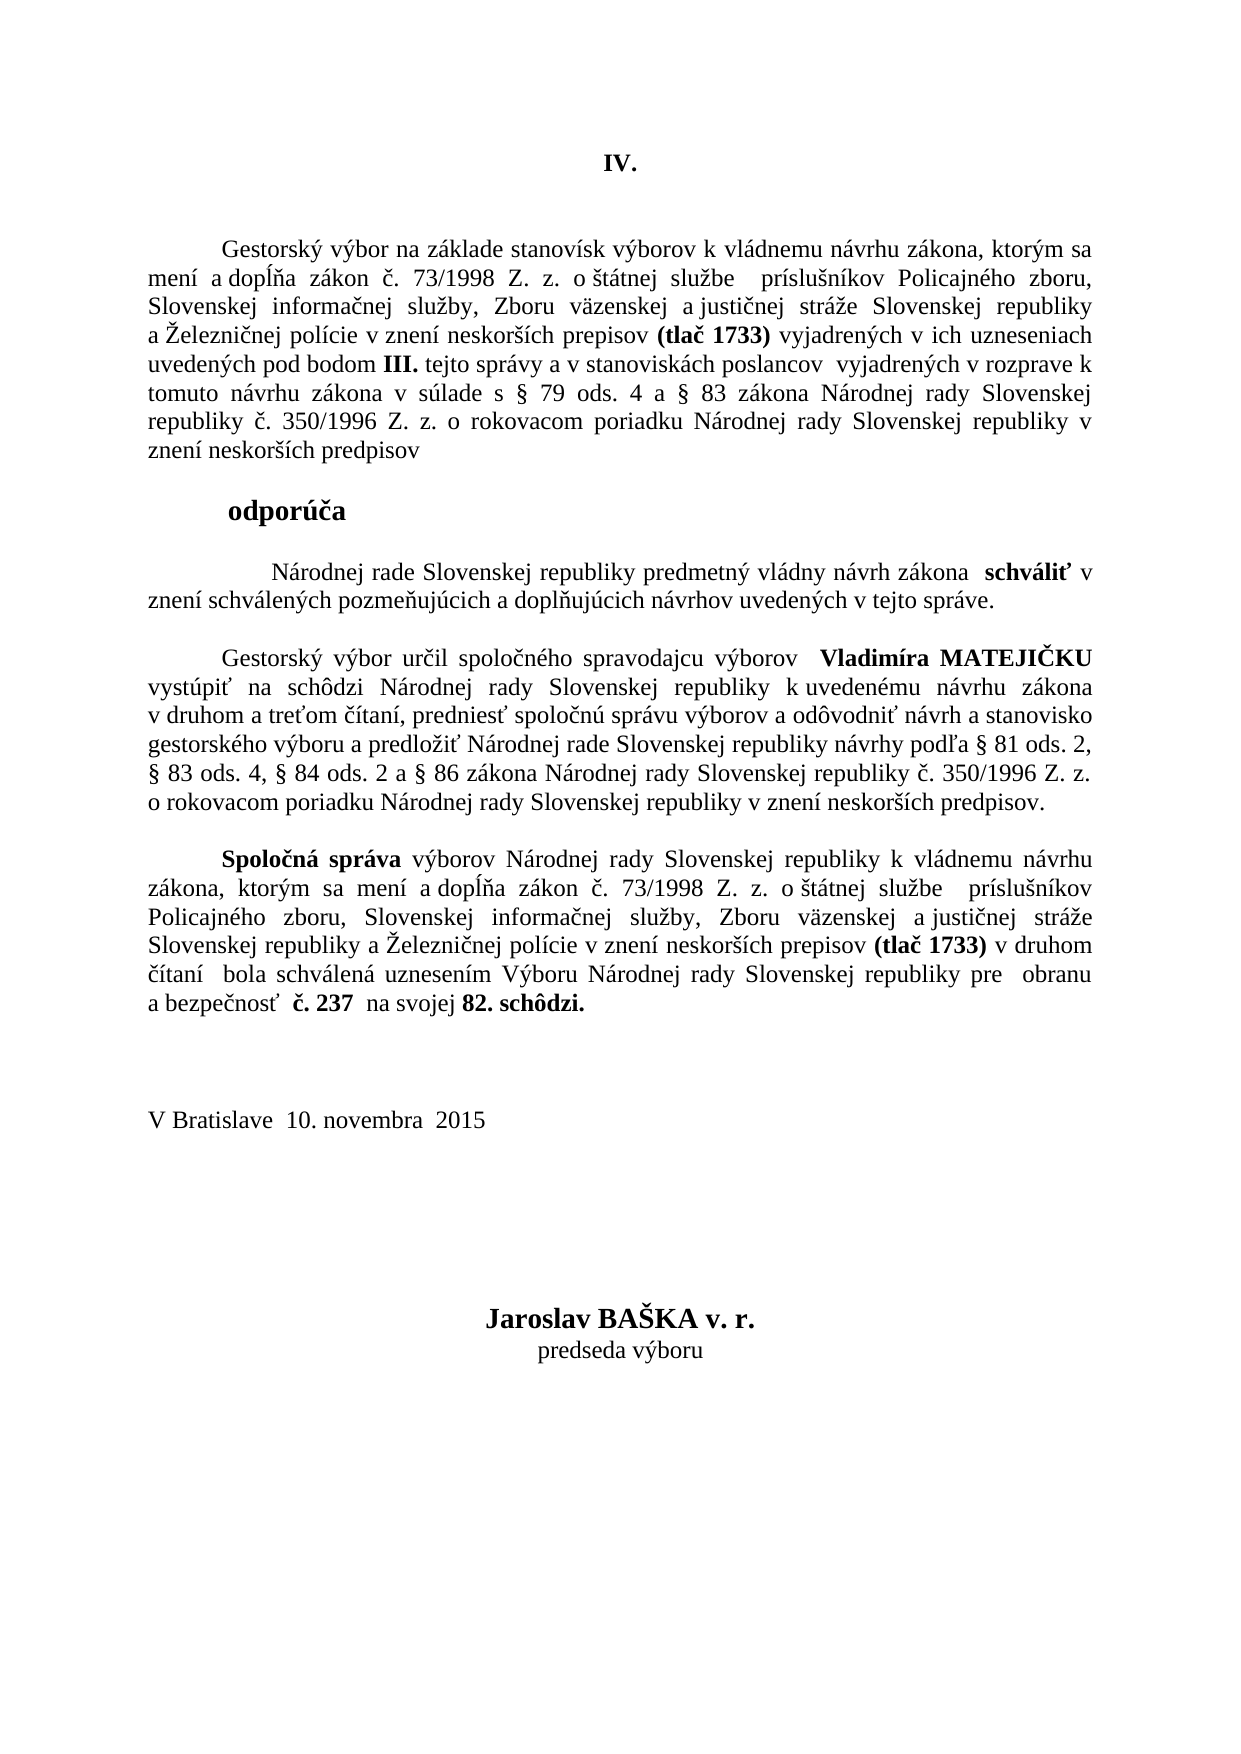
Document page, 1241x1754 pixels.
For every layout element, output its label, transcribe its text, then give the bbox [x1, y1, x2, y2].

text IV. [148, 148, 1093, 176]
text Spoločná správa výborov Národnej rady Slovenskej republiky k vládnemu návrhu zákona, ktorým sa mení a dopĺňa zákon č. 73/1998 Z. z. o štátnej službe príslušníkov Policajného zboru, Slovenskej informačnej služby, Zboru väzenskej a justičnej stráže Slovenskej republiky a Železničnej polície v znení neskorších prepisov (tlač 1733) v druhom čítaní bola schválená uznesením Výboru Národnej rady Slovenskej republiky pre obranu a bezpečnosť č. 237 na svojej 82. schôdzi. [148, 844, 1093, 1017]
text odporúča [148, 493, 1093, 526]
text Gestorský výbor na základe stanovísk výborov k vládnemu návrhu zákona, ktorým sa mení a dopĺňa zákon č. 73/1998 Z. z. o štátnej službe príslušníkov Policajného zboru, Slovenskej informačnej služby, Zboru väzenskej a justičnej stráže Slovenskej republiky a Železničnej polície v znení neskorších prepisov (tlač 1733) vyjadrených v ich uzneseniach uvedených pod bodom III. tejto správy a v stanoviskách poslancov vyjadrených v rozprave k tomuto návrhu zákona v súlade s § 79 ods. § 83 zákona Národnej rady Slovenskej republiky č. 350/1996 Z. z. o rokovacom poriadku Národnej rady Slovenskej republiky v znení neskorších predpisov [148, 234, 1093, 464]
text Gestorský výbor určil spoločného spravodajcu výborov Vladimíra MATEJIČKU vystúpiť na schôdzi Národnej rady Slovenskej republiky k uvedenému návrhu zákona v druhom a treťom čítaní, predniesť spoločnú správu výborov a odôvodniť návrh a stanovisko gestorského výboru a predložiť Národnej rade Slovenskej republiky návrhy podľa § 81 ods. 2, § 83 ods. 4, § 84 ods. 2 a § 86 zákona Národnej rady Slovenskej republiky č. 350/1996 Z. z. o rokovacom poriadku Národnej rady Slovenskej republiky v znení neskorších predpisov. [148, 643, 1093, 815]
text predseda výboru [148, 1335, 1093, 1363]
text Národnej rade Slovenskej republiky predmetný vládny návrh zákona schváliť v znení schválených pozmeňujúcich a doplňujúcich návrhov uvedených v tejto správe. [148, 557, 1093, 614]
text V Bratislave 10. novembra 2015 [148, 1105, 1093, 1133]
text Jaroslav BAŠKA v. r. [148, 1301, 1093, 1335]
